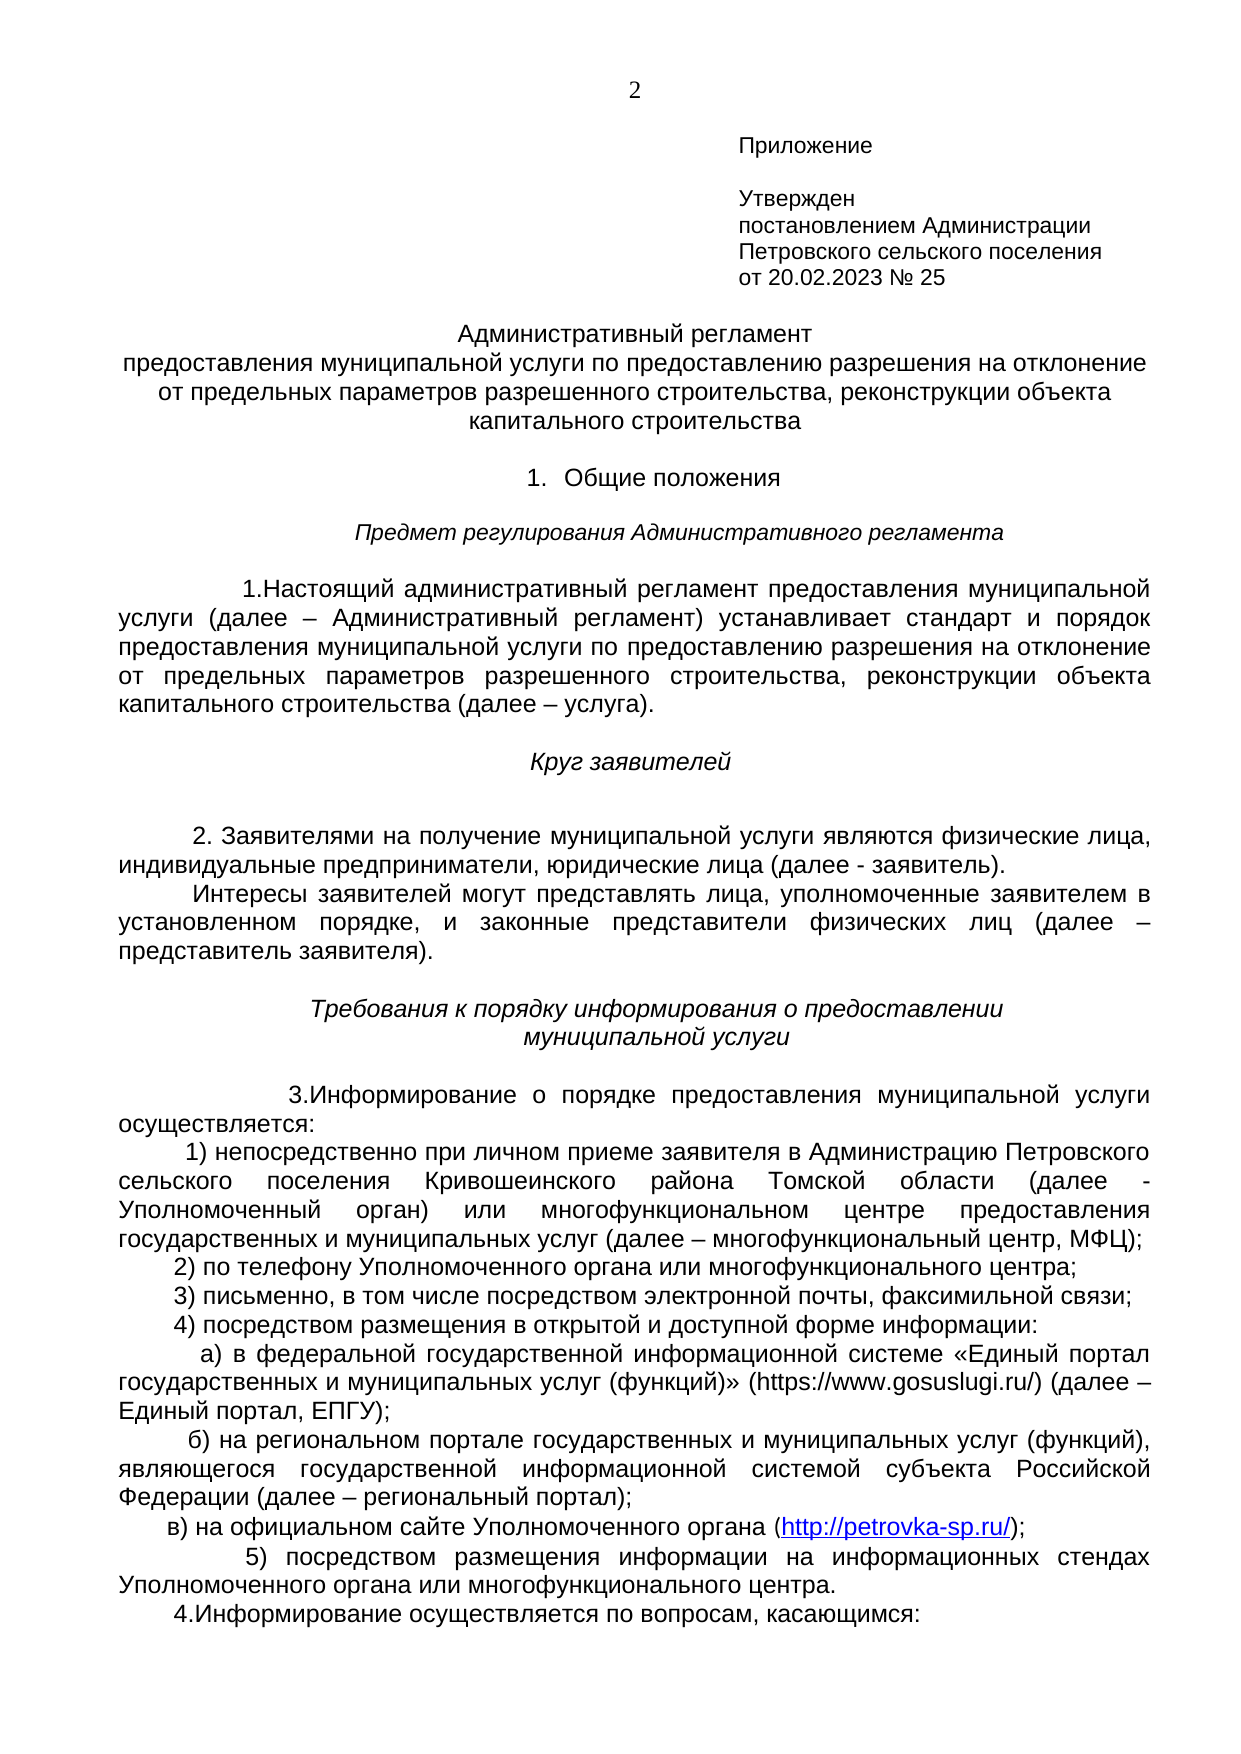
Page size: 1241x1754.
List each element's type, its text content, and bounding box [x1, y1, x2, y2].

text Утвержден [118, 185, 1152, 212]
text 5) посредством размещения информации на информационных стендах Уполномоченного органа или многофункционального центра. [118, 1542, 1152, 1599]
text постановлением Администрации [118, 212, 1152, 238]
text 3.Информирование о порядке предоставления муниципальной услуги осуществляется: [118, 1080, 1152, 1137]
text 2) по телефону Уполномоченного органа или многофункционального центра; [118, 1252, 1152, 1281]
text от 20.02.2023 № 25 [118, 264, 1152, 291]
text Административный регламент [118, 319, 1152, 348]
text 4.Информирование осуществляется по вопросам, касающимся: [118, 1599, 1152, 1628]
text 1.Настоящий административный регламент предоставления муниципальной услуги (далее – Административный регламент) устанавливает стандарт и порядок предоставления муниципальной услуги по предоставлению разрешения на отклонение от предельных параметров разрешенного строительства, реконструкции объекта капитального строительства (далее – услуга). [118, 574, 1152, 718]
text 4) посредством размещения в открытой и доступной форме информации: [118, 1310, 1152, 1339]
text Круг заявителей [118, 747, 1143, 776]
text Требования к порядку информирования о предоставлении [162, 994, 1152, 1022]
text Предмет регулирования Административного регламента [207, 521, 1152, 546]
text 2. Заявителями на получение муниципальной услуги являются физические лица, индивидуальные предприниматели, юридические лица (далее - заявитель). [118, 821, 1152, 879]
text муниципальной услуги [162, 1022, 1152, 1051]
text Приложение [118, 132, 1152, 159]
list Общие положения [156, 463, 1152, 492]
text в) на официальном сайте Уполномоченного органа (http://petrovka-sp.ru/); [118, 1511, 1152, 1542]
text б) на региональном портале государственных и муниципальных услуг (функций), являющегося государственной информационной системой субъекта Российской Федерации (далее – региональный портал); [118, 1425, 1152, 1511]
text предоставления муниципальной услуги по предоставлению разрешения на отклонение от предельных параметров разрешенного строительства, реконструкции объекта капитального строительства [118, 348, 1152, 434]
text 1) непосредственно при личном приеме заявителя в Администрацию Петровского сельского поселения Кривошеинского района Томской области (далее - Уполномоченный орган) или многофункциональном центре предоставления государственных и муниципальных услуг (далее – многофункциональный центр, МФЦ); [118, 1137, 1152, 1252]
text Интересы заявителей могут представлять лица, уполномоченные заявителем в установленном порядке, и законные представители физических лиц (далее – представитель заявителя). [118, 879, 1152, 965]
text Петровского сельского поселения [118, 238, 1152, 264]
text а) в федеральной государственной информационной системе «Единый портал государственных и муниципальных услуг (функций)» (https://www.gosuslugi.ru/) (далее – Единый портал, ЕПГУ); [118, 1339, 1152, 1425]
text 3) письменно, в том числе посредством электронной почты, факсимильной связи; [118, 1281, 1152, 1310]
